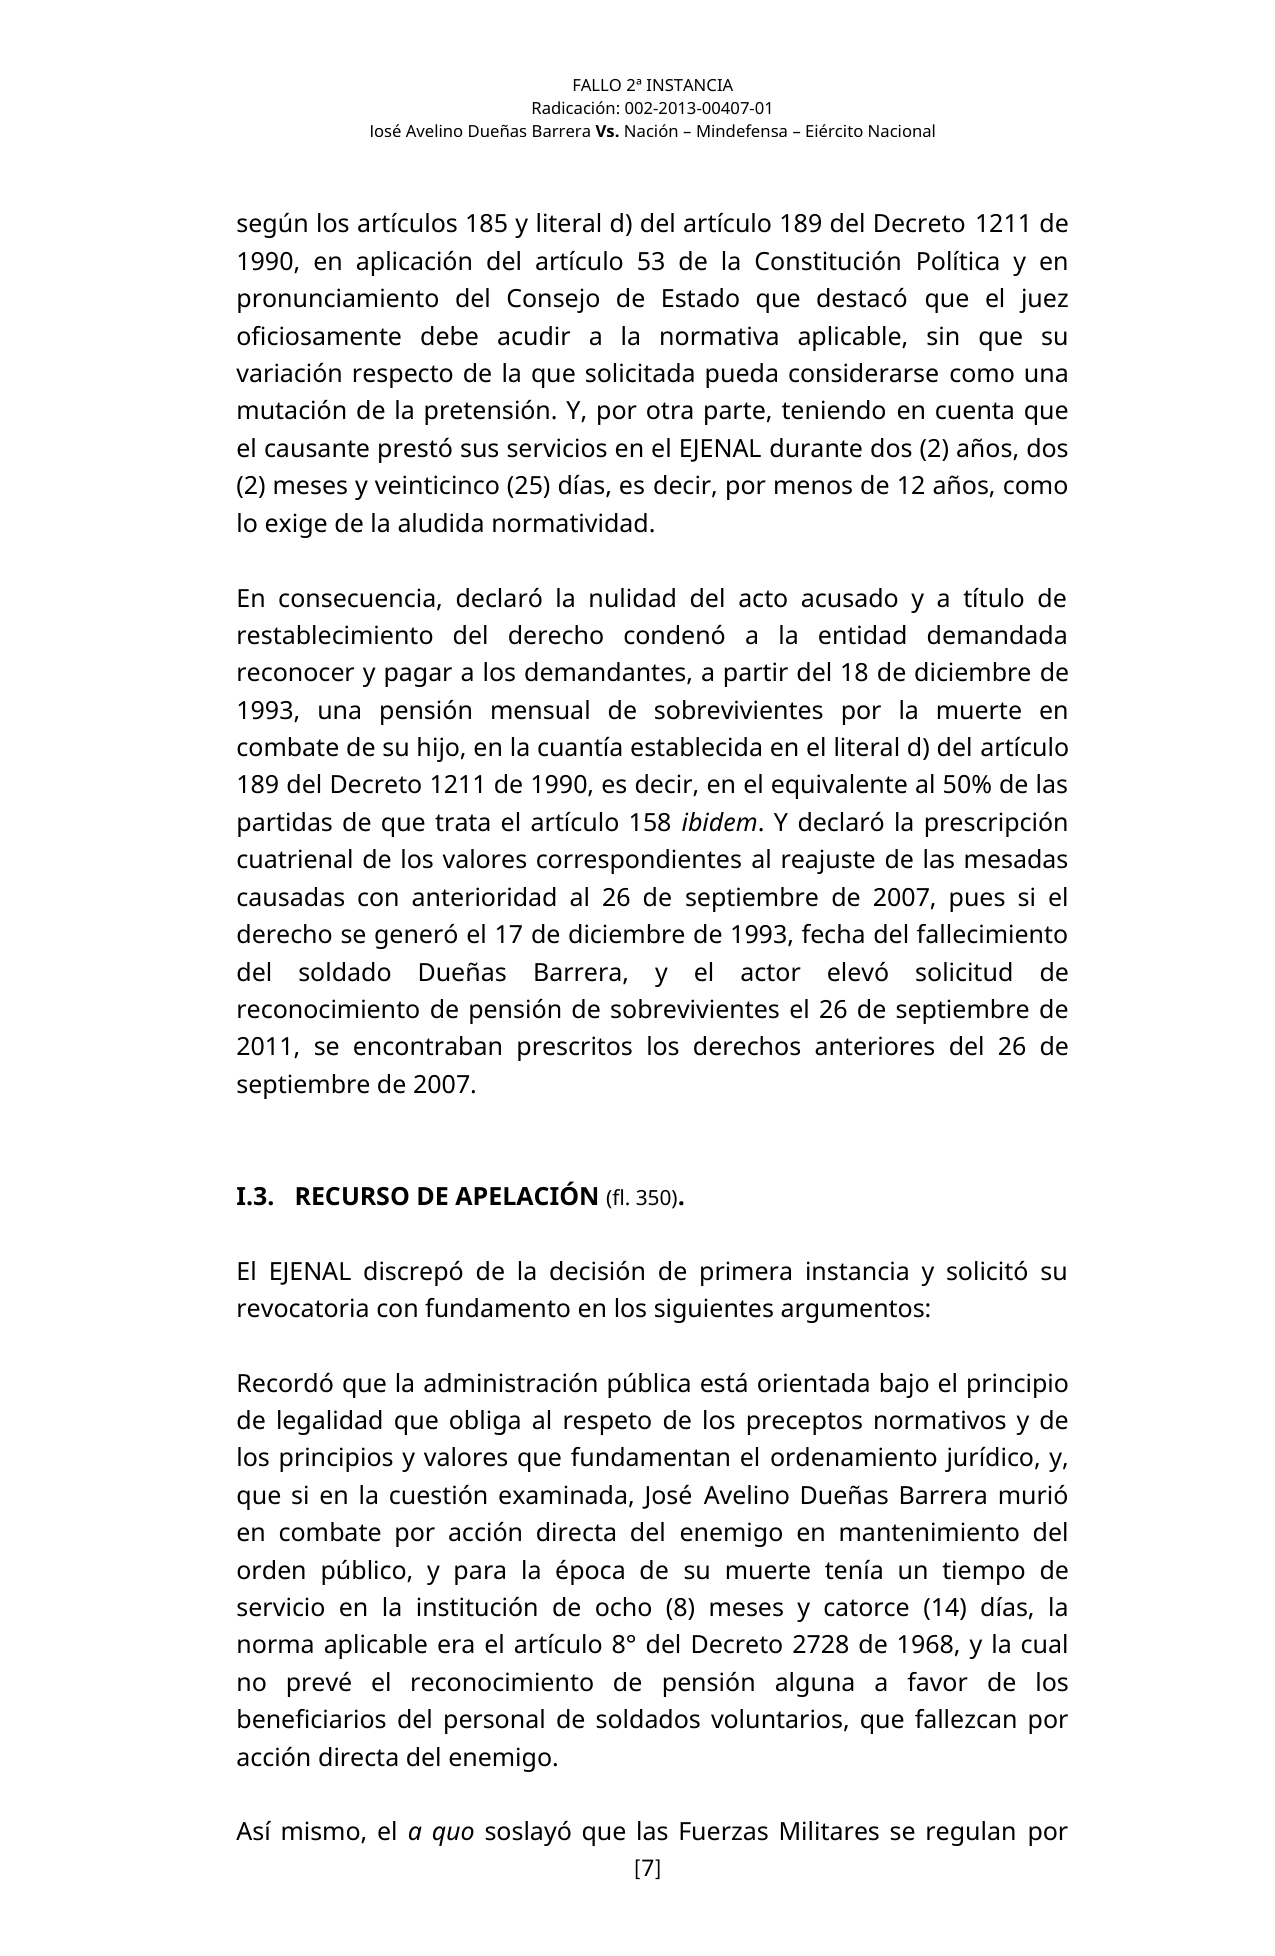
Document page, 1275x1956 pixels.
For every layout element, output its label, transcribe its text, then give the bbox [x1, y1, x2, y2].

text En consecuencia, declaró la nulidad del acto acusado y a título de restablecimiento del derecho condenó a la entidad demandada reconocer y pagar a los demandantes, a partir del 18 de diciembre de 1993, una pensión mensual de sobrevivientes por la muerte en combate de su hijo, en la cuantía establecida en el literal d) del artículo 189 del Decreto 1211 de 1990, es decir, en el equivalente al 50% de las partidas de que trata el artículo 158 ibidem. Y declaró la prescripción cuatrienal de los valores correspondientes al reajuste de las mesadas causadas con anterioridad al 26 de septiembre de 2007, pues si el derecho se generó el 17 de diciembre de 1993, fecha del fallecimiento del soldado Dueñas Barrera, y el actor elevó solicitud de reconocimiento de pensión de sobrevivientes el 26 de septiembre de 2011, se encontraban prescritos los derechos anteriores del 26 de septiembre de 2007. [236, 580, 1069, 1100]
text El EJENAL discrepó de la decisión de primera instancia y solicitó su revocatoria con fundamento en los siguientes argumentos: [236, 1253, 1067, 1325]
text Recordó que la administración pública está orientada bajo el principio de legalidad que obliga al respeto de los preceptos normativos y de los principios y valores que fundamentan el ordenamiento jurídico, y, que si en la cuestión examinada, José Avelino Dueñas Barrera murió en combate por acción directa del enemigo en mantenimiento del orden público, y para la época de su muerte tenía un tiempo de servicio en la institución de ocho (8) meses y catorce (14) días, la norma aplicable era el artículo 8° del Decreto 2728 de 1968, y la cual no prevé el reconocimiento de pensión alguna a favor de los beneficiarios del personal de soldados voluntarios, que fallezcan por acción directa del enemigo. [236, 1365, 1069, 1773]
list RECURSO DE APELACIÓN (fl. 350). [236, 1178, 1096, 1213]
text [236, 1814, 1068, 1848]
text según los artículos 185 y literal d) del artículo 189 del Decreto 1211 de 1990, en aplicación del artículo 53 de la Constitución Política y en pronunciamiento del Consejo de Estado que destacó que el juez oficiosamente debe acudir a la normativa aplicable, sin que su variación respecto de la que solicitada pueda considerarse como una mutación de la pretensión. Y, por otra parte, teniendo en cuenta que el causante prestó sus servicios en el EJENAL durante dos (2) años, dos (2) meses y veinticinco (25) días, es decir, por menos de 12 años, como lo exige de la aludida normatividad. [236, 206, 1069, 539]
